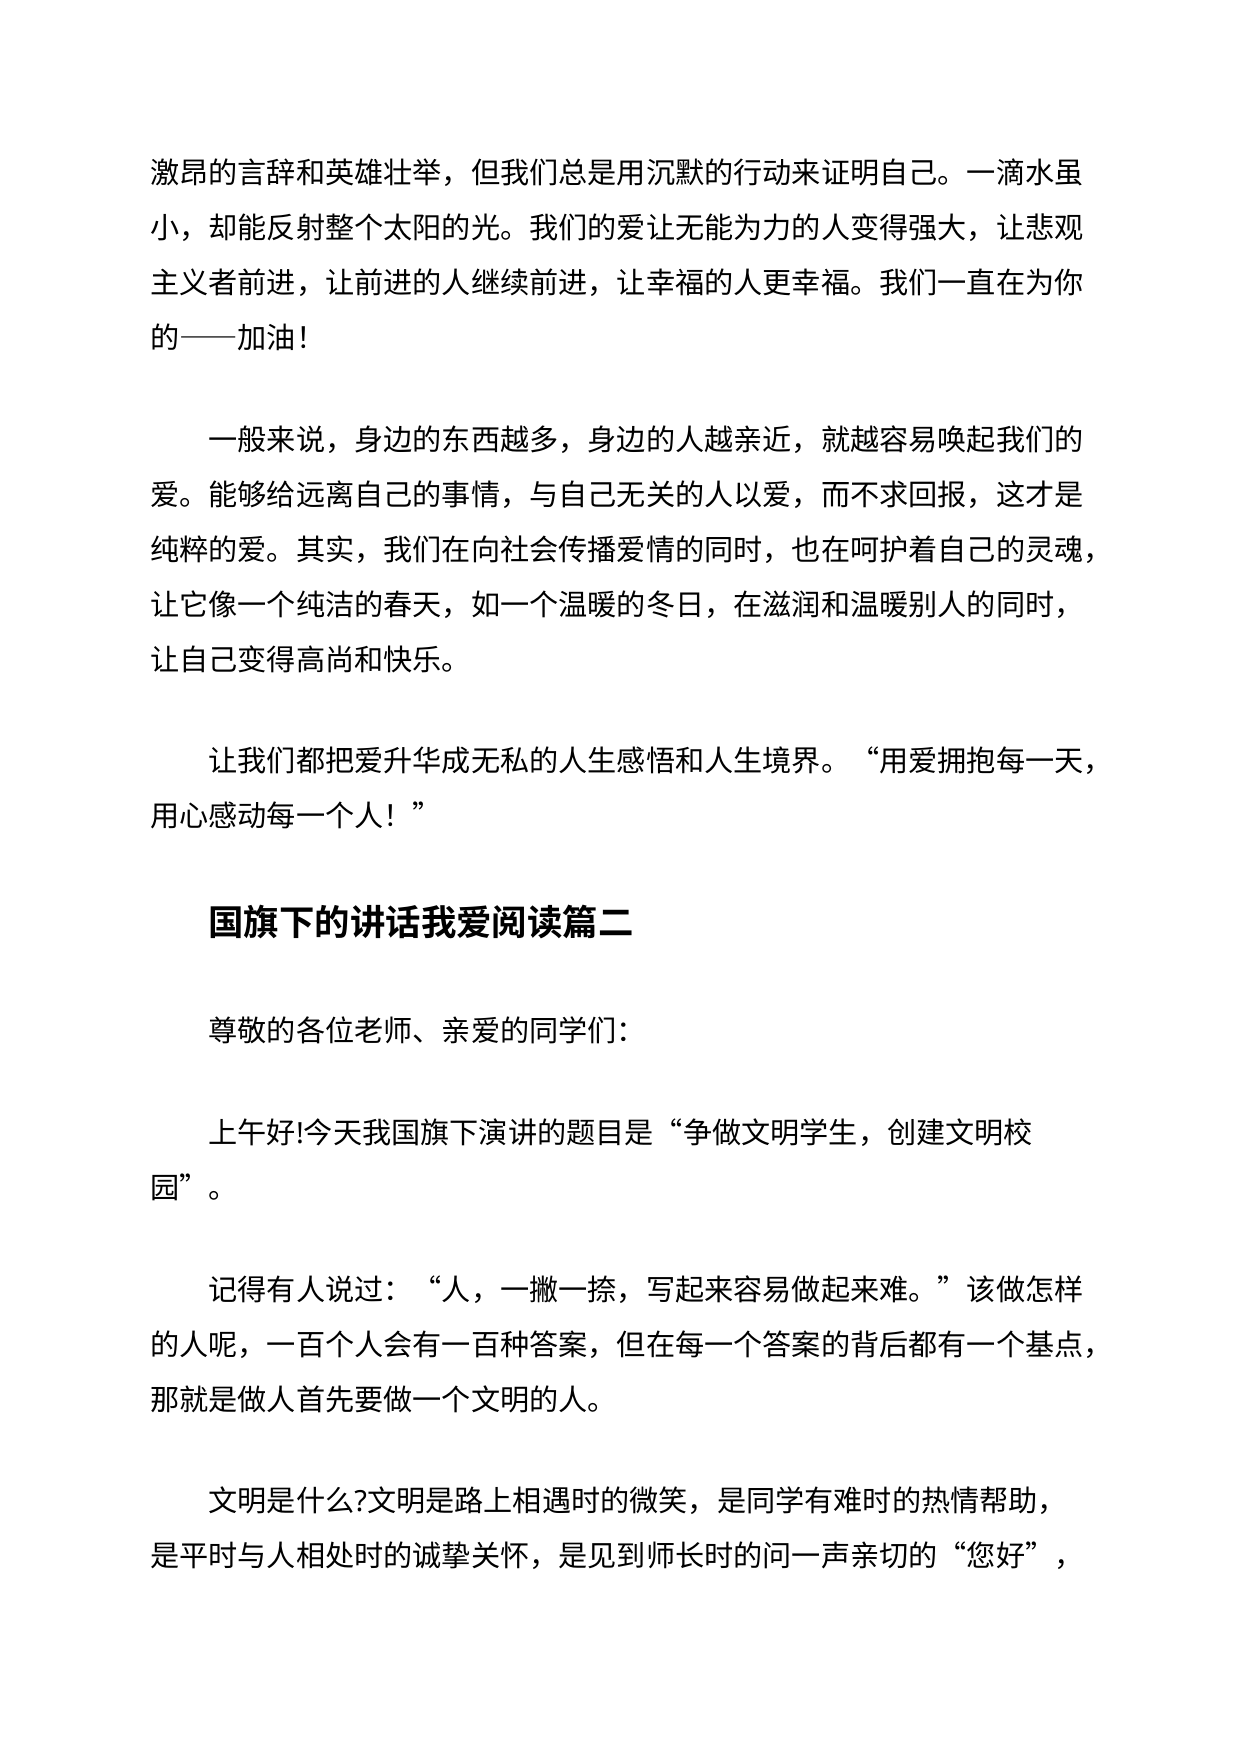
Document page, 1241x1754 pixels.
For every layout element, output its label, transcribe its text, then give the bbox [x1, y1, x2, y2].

text 上午好!今天我国旗下演讲的题目是“争做文明学生，创建文明校园”。 [150, 1110, 1090, 1207]
text 一般来说，身边的东西越多，身边的人越亲近，就越容易唤起我们的爱。能够给远离自己的事情，与自己无关的人以爱，而不求回报，这才是纯粹的爱。其实，我们在向社会传播爱情的同时，也在呵护着自己的灵魂，让它像一个纯洁的春天，如一个温暖的冬日，在滋润和温暖别人的同时，让自己变得高尚和快乐。 [150, 416, 1090, 678]
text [150, 1478, 1090, 1575]
text 尊敬的各位老师、亲爱的同学们： [150, 1008, 1090, 1050]
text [150, 150, 1090, 357]
text 国旗下的讲话我爱阅读篇二 [150, 894, 1090, 946]
text 让我们都把爱升华成无私的人生感悟和人生境界。“用爱拥抱每一天，用心感动每一个人！” [150, 738, 1090, 835]
text 记得有人说过：“人，一撇一捺，写起来容易做起来难。”该做怎样的人呢，一百个人会有一百种答案，但在每一个答案的背后都有一个基点，那就是做人首先要做一个文明的人。 [150, 1266, 1090, 1418]
